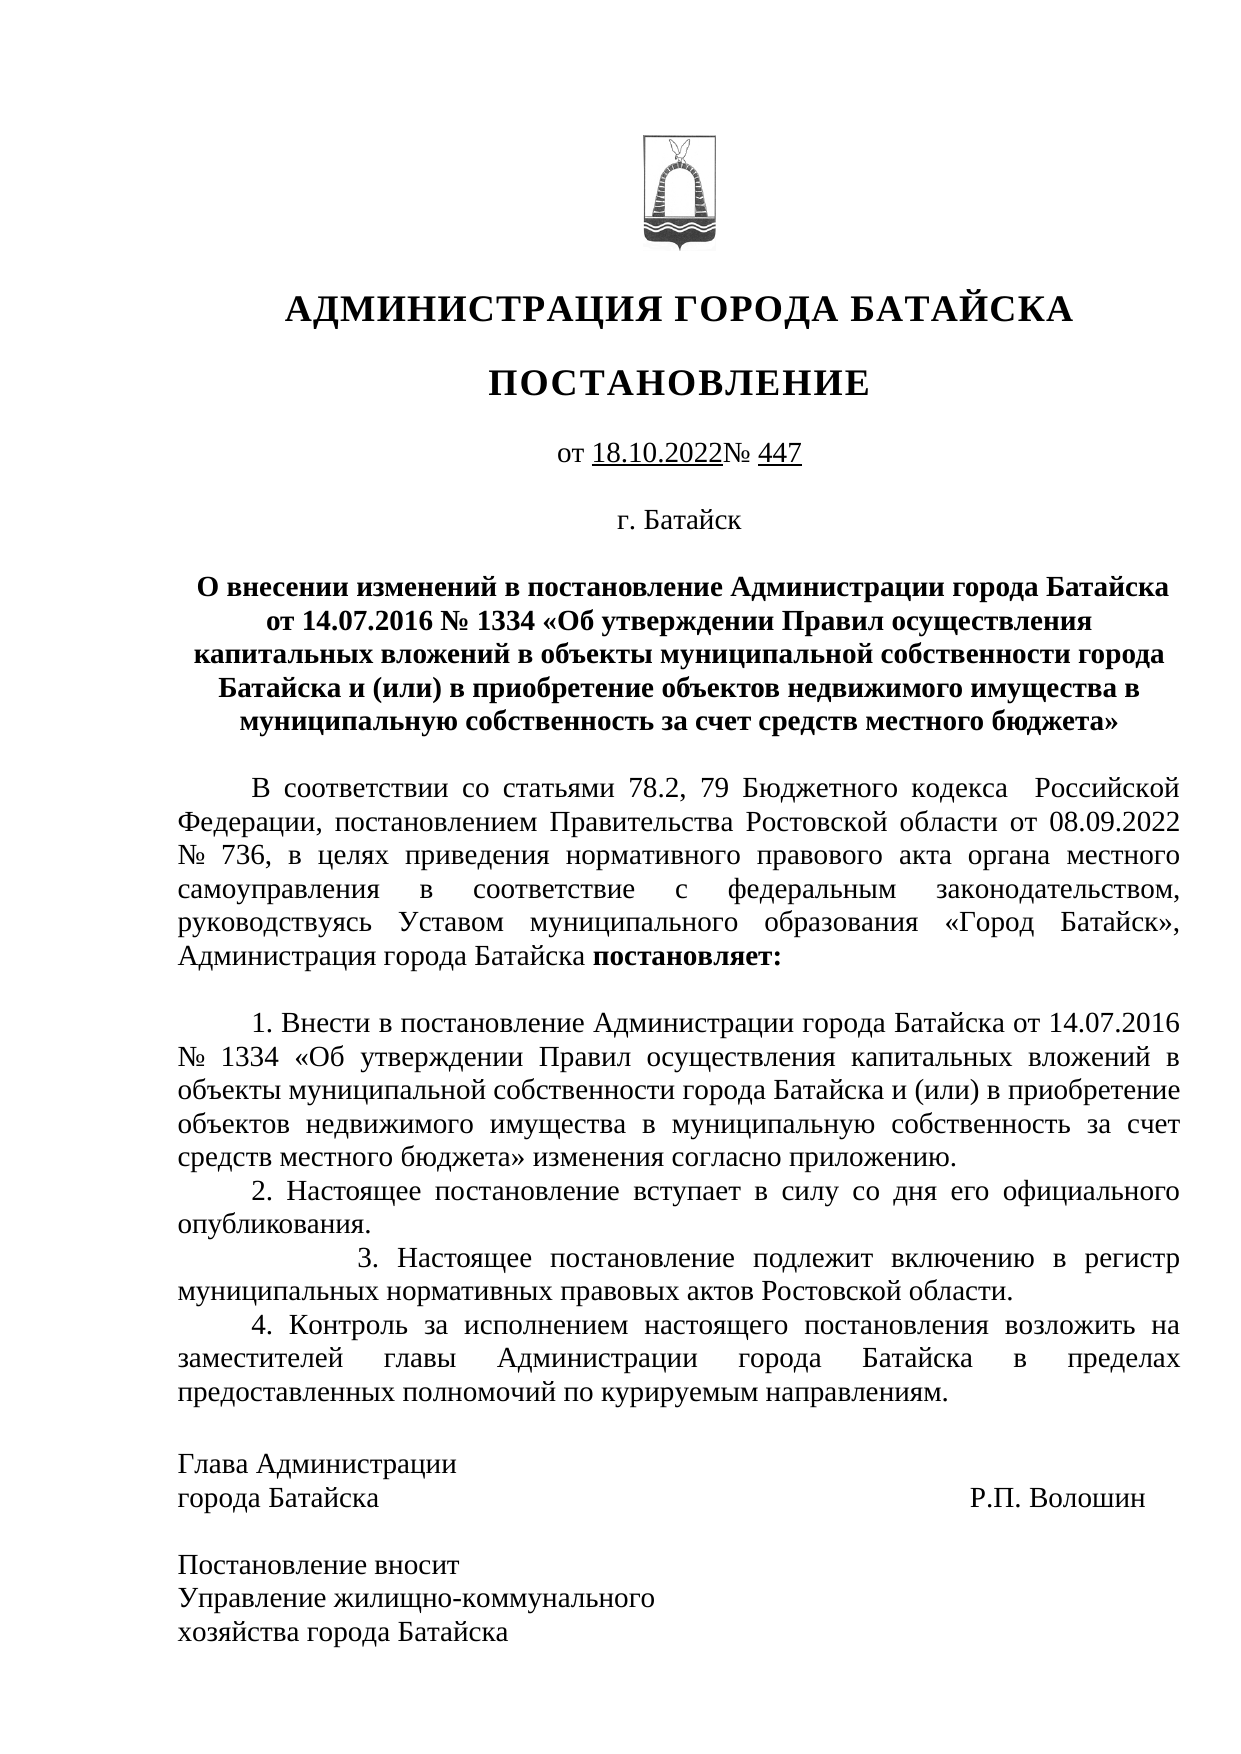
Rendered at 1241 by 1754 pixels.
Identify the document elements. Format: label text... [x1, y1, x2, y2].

text Управление жилищно-коммунального [177, 1580, 1181, 1614]
subtitle О внесении изменений в постановление Администрации города Батайска от 14.07.2016 № 1334 «Об утверждении Правил осуществления капитальных вложений в объекты муниципальной собственности города Батайска и (или) в приобретение объектов недвижимого имущества в муниципальную собственность за счет средств местного бюджета» [177, 569, 1181, 737]
text Постановление вносит [177, 1547, 1181, 1580]
text 1. Внести в постановление Администрации города Батайска от 14.07.2016 № 1334 «Об утверждении Правил осуществления капитальных вложений в объекты муниципальной собственности города Батайска и (или) в приобретение объектов недвижимого имущества в муниципальную собственность за счет средств местного бюджета» изменения согласно приложению. [177, 1005, 1181, 1173]
text города Батайска Р.П. Волошин [177, 1480, 1181, 1513]
text ПОСТАНОВЛЕНИЕ [177, 361, 1181, 404]
picture [643, 135, 716, 251]
text от 18.10.2022№ 447 [177, 435, 1181, 468]
text хозяйства города Батайска [177, 1614, 1181, 1647]
text г. Батайск [177, 502, 1181, 536]
text Глава Администрации [177, 1446, 1181, 1480]
text 2. Настоящее постановление вступает в силу со дня его официального опубликования. [177, 1173, 1181, 1240]
text 4. Контроль за исполнением настоящего постановления возложить на заместителей главы Администрации города Батайска в пределах предоставленных полномочий по курируемым направлениям. [177, 1307, 1181, 1408]
text 3. Настоящее постановление подлежит включению в регистр муниципальных нормативных правовых актов Ростовской области. [177, 1240, 1181, 1307]
text АДМИНИСТРАЦИЯ ГОРОДА БАТАЙСКА [177, 286, 1181, 329]
text В соответствии со статьями 78.2, 79 Бюджетного кодекса Российской Федерации, постановлением Правительства Ростовской области от 08.09.2022 № 736, в целях приведения нормативного правового акта органа местного самоуправления в соответствие с федеральным законодательством, руководствуясь Уставом муниципального образования «Город Батайск», Администрация города Батайска постановляет: [177, 770, 1181, 972]
